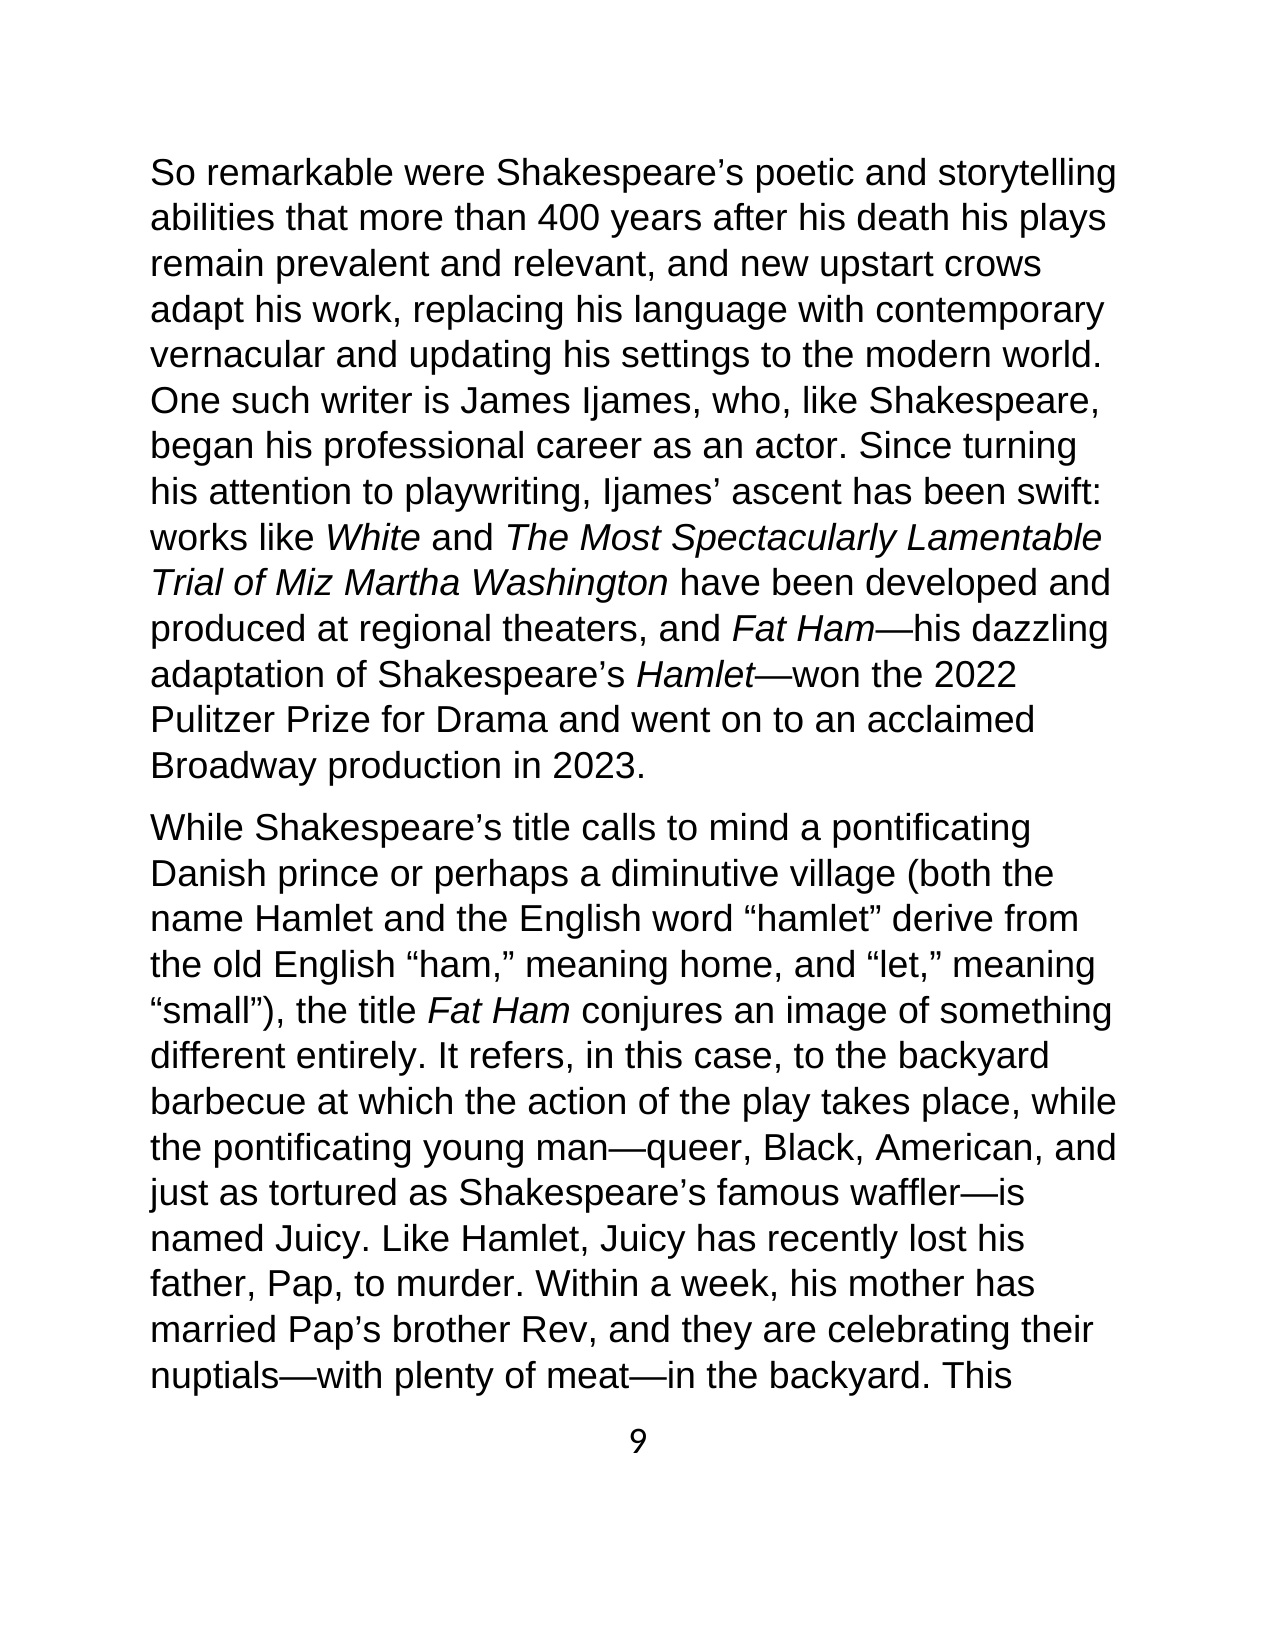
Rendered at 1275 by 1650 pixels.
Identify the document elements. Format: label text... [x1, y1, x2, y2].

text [150, 805, 1125, 1396]
text So remarkable were Shakespeare’s poetic and storytelling abilities that more than 400 years after his death his plays remain prevalent and relevant, and new upstart crows adapt his work, replacing his language with contemporary vernacular and updating his settings to the modern world. One such writer is James Ijames, who, like Shakespeare, began his professional career as an actor. Since turning his attention to playwriting, Ijames’ ascent has been swift: works like White and The Most Spectacularly Lamentable Trial of Miz Martha Washington have been developed and produced at regional theaters, and Fat Ham—his dazzling adaptation of Shakespeare’s Hamlet—won the 2022 Pulitzer Prize for Drama and went on to an acclaimed Broadway production in 2023. [150, 150, 1125, 786]
